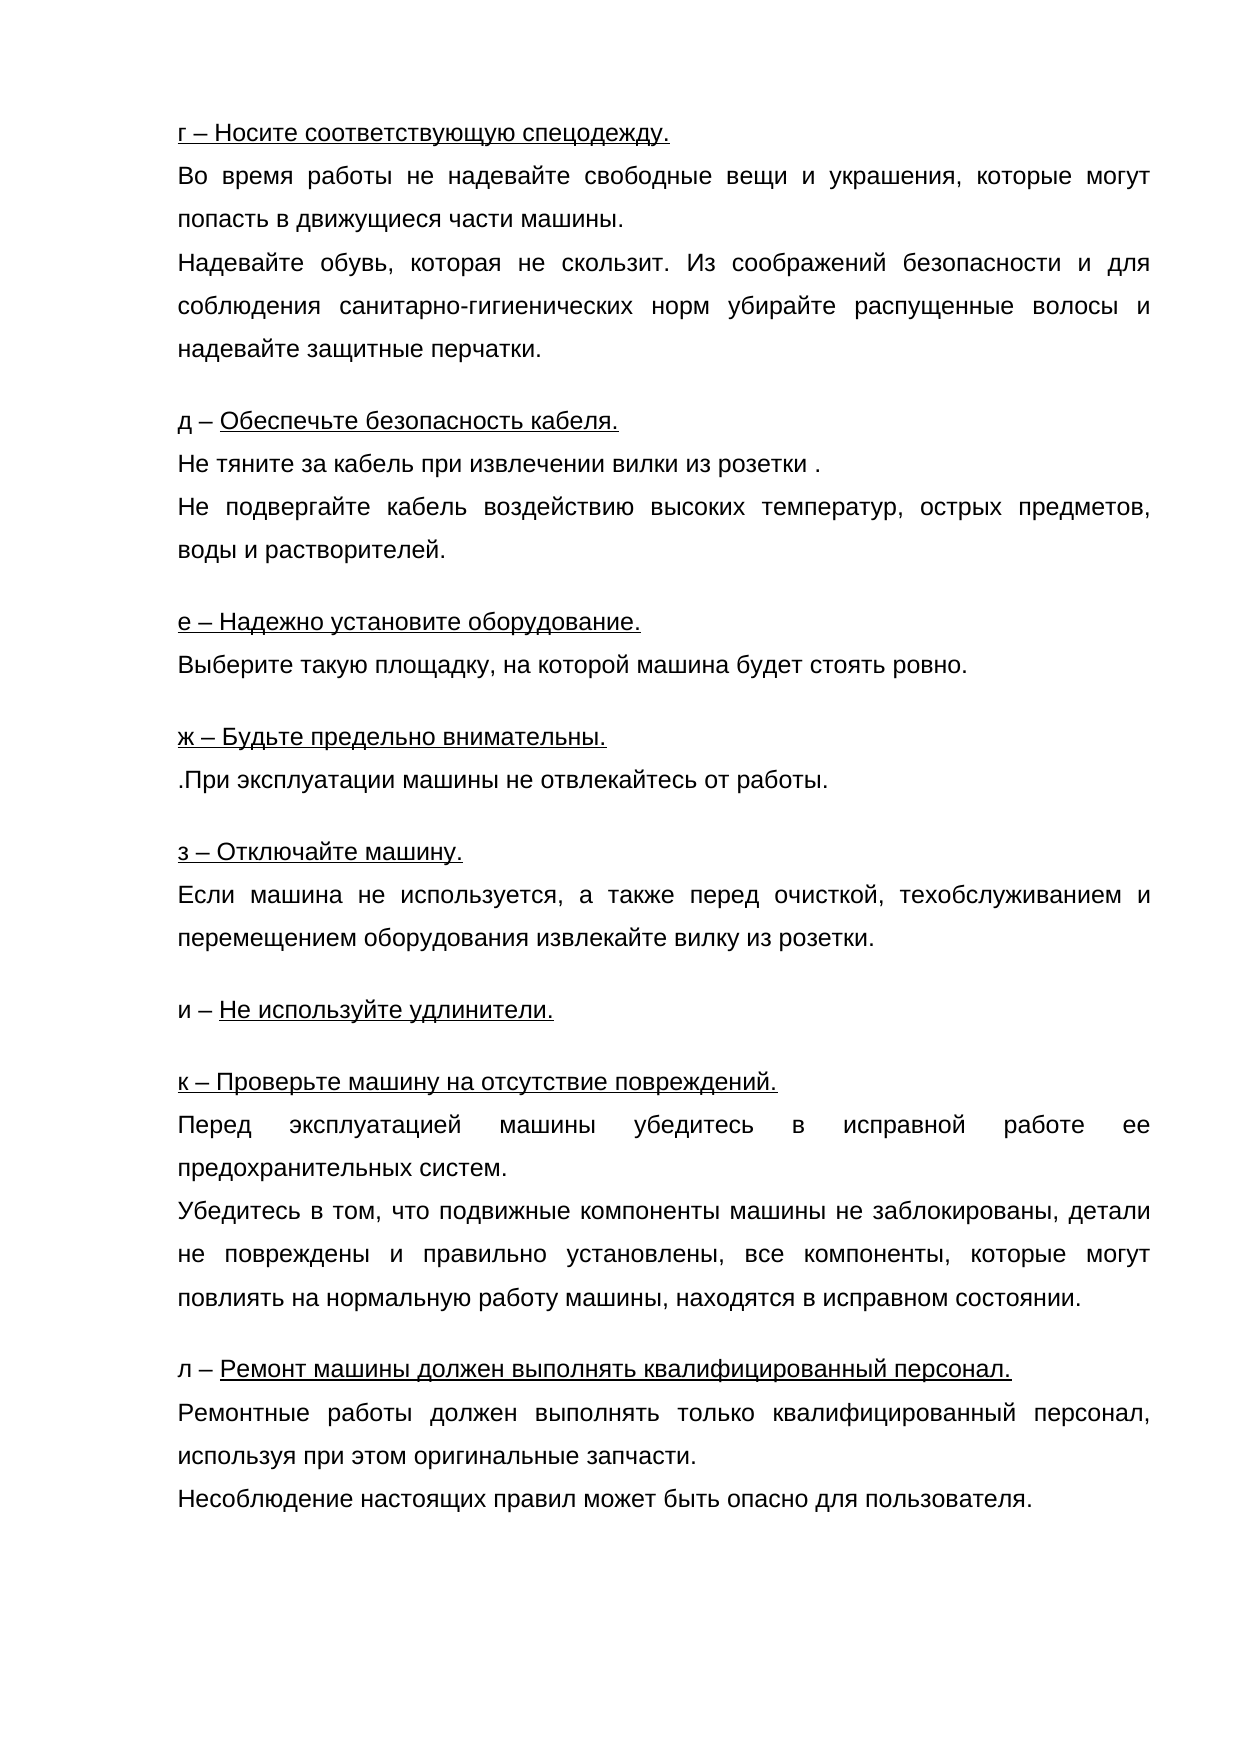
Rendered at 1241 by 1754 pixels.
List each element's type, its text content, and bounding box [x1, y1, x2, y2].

text .При эксплуатации машины не отвлекайтесь от работы. [177, 765, 1152, 794]
text Не подвергайте кабель воздействию высоких температур, острых предметов, воды и растворителей. [177, 492, 1152, 564]
text к – Проверьте машину на отсутствие повреждений. [177, 1067, 1152, 1096]
text ж – Будьте предельно внимательны. [177, 722, 1152, 751]
text д – Обеспечьте безопасность кабеля. [177, 406, 1152, 434]
text л – Ремонт машины должен выполнять квалифицированный персонал. [177, 1354, 1152, 1383]
text е – Надежно установите оборудование. [177, 607, 1152, 636]
text Ремонтные работы должен выполнять только квалифицированный персонал, используя при этом оригинальные запчасти. [177, 1397, 1152, 1469]
text Несоблюдение настоящих правил может быть опасно для пользователя. [177, 1484, 1152, 1512]
text Во время работы не надевайте свободные вещи и украшения, которые могут попасть в движущиеся части машины. [177, 161, 1152, 233]
text Не тяните за кабель при извлечении вилки из розетки . [177, 449, 1152, 477]
text Выберите такую площадку, на которой машина будет стоять ровно. [177, 650, 1152, 679]
text Убедитесь в том, что подвижные компоненты машины не заблокированы, детали не повреждены и правильно установлены, все компоненты, которые могут повлиять на нормальную работу машины, находятся в исправном состоянии. [177, 1196, 1152, 1311]
text и – Не используйте удлинители. [177, 995, 1152, 1024]
text г – Носите соответствующую спецодежду. [177, 118, 1152, 147]
text з – Отключайте машину. [177, 837, 1152, 866]
text Если машина не используется, а также перед очисткой, техобслуживанием и перемещением оборудования извлекайте вилку из розетки. [177, 880, 1152, 952]
text Перед эксплуатацией машины убедитесь в исправной работе ее предохранительных систем. [177, 1110, 1152, 1182]
text Надевайте обувь, которая не скользит. Из соображений безопасности и для соблюдения санитарно-гигиенических норм убирайте распущенные волосы и надевайте защитные перчатки. [177, 247, 1152, 362]
